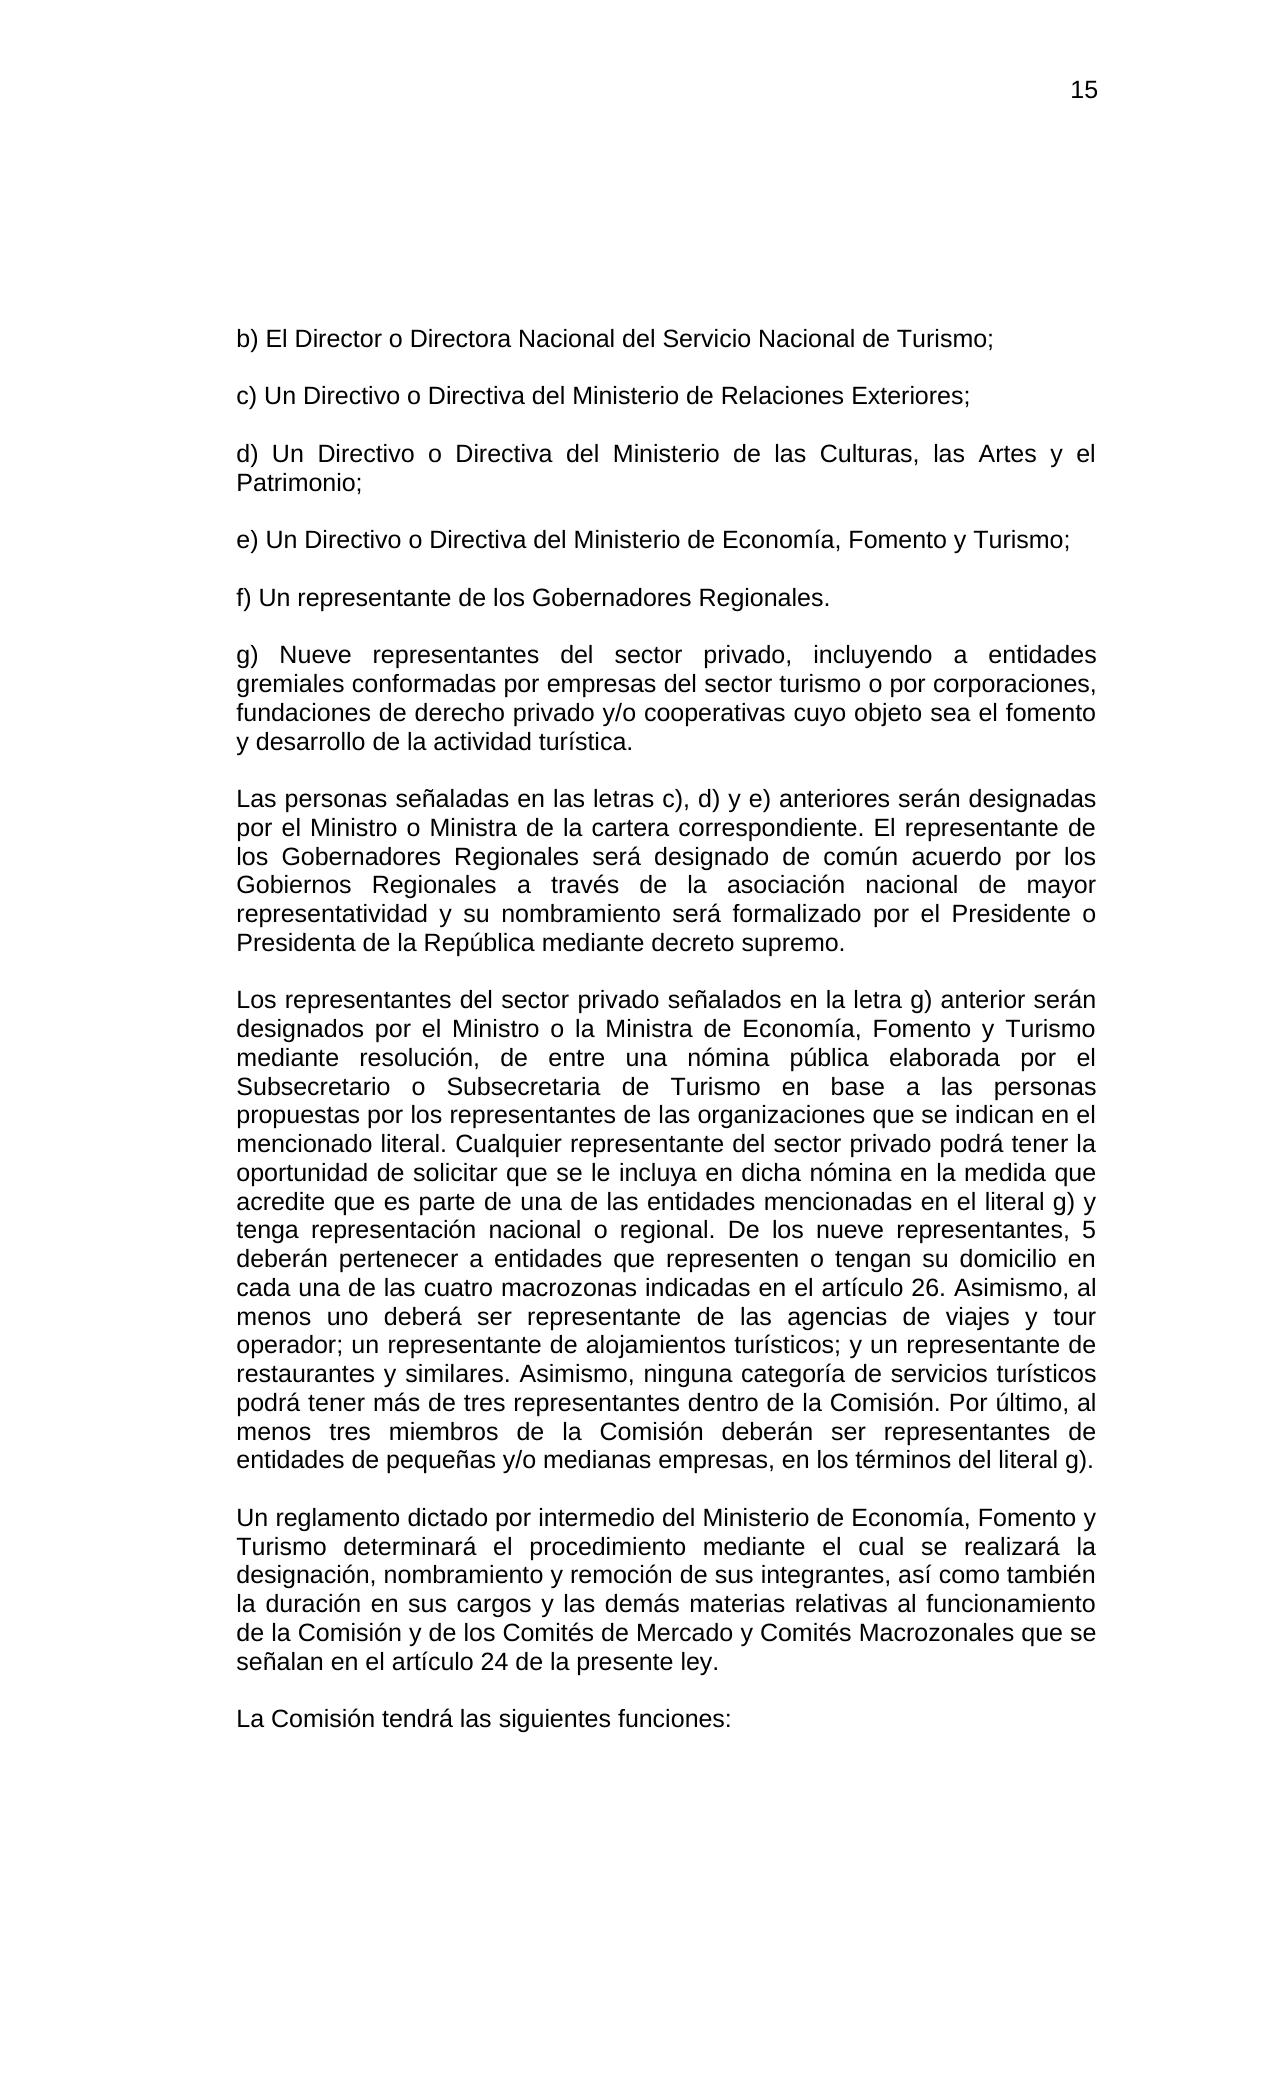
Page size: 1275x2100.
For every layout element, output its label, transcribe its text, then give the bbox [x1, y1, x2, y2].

text Las personas señaladas en las letras c), d) y e) anteriores serán designadas por el Ministro o Ministra de la cartera correspondiente. El representante de los Gobernadores Regionales será designado de común acuerdo por los Gobiernos Regionales a través de la asociación nacional de mayor representatividad y su nombramiento será formalizado por el Presidente o Presidenta de la República mediante decreto supremo. [236, 784, 1098, 957]
text Los representantes del sector privado señalados en la letra g) anterior serán designados por el Ministro o la Ministra de Economía, Fomento y Turismo mediante resolución, de entre una nómina pública elaborada por el Subsecretario o Subsecretaria de Turismo en base a las personas propuestas por los representantes de las organizaciones que se indican en el mencionado literal. Cualquier representante del sector privado podrá tener la oportunidad de solicitar que se le incluya en dicha nómina en la medida que acredite que es parte de una de las entidades mencionadas en el literal g) y tenga representación nacional o regional. De los nueve representantes, 5 deberán pertenecer a entidades que representen o tengan su domicilio en cada una de las cuatro macrozonas indicadas en el artículo 26. Asimismo, al menos uno deberá ser representante de las agencias de viajes y tour operador; un representante de alojamientos turísticos; y un representante de restaurantes y similares. Asimismo, ninguna categoría de servicios turísticos podrá tener más de tres representantes dentro de la Comisión. Por último, al menos tres miembros de la Comisión deberán ser representantes de entidades de pequeñas y/o medianas empresas, en los términos del literal g). [236, 985, 1098, 1474]
text e) Un Directivo o Directiva del Ministerio de Economía, Fomento y Turismo; [236, 525, 1098, 554]
text c) Un Directivo o Directiva del Ministerio de Relaciones Exteriores; [236, 382, 1098, 410]
text g) Nueve representantes del sector privado, incluyendo a entidades gremiales conformadas por empresas del sector turismo o por corporaciones, fundaciones de derecho privado y/o cooperativas cuyo objeto sea el fomento y desarrollo de la actividad turística. [236, 640, 1098, 755]
text La Comisión tendrá las siguientes funciones: [236, 1704, 1098, 1733]
text f) Un representante de los Gobernadores Regionales. [236, 583, 1098, 612]
text d) Un Directivo o Directiva del Ministerio de las Culturas, las Artes y el Patrimonio; [236, 439, 1098, 497]
text b) El Director o Directora Nacional del Servicio Nacional de Turismo; [236, 324, 1098, 353]
text Un reglamento dictado por intermedio del Ministerio de Economía, Fomento y Turismo determinará el procedimiento mediante el cual se realizará la designación, nombramiento y remoción de sus integrantes, así como también la duración en sus cargos y las demás materias relativas al funcionamiento de la Comisión y de los Comités de Mercado y Comités Macrozonales que se señalan en el artículo 24 de la presente ley. [236, 1503, 1098, 1675]
